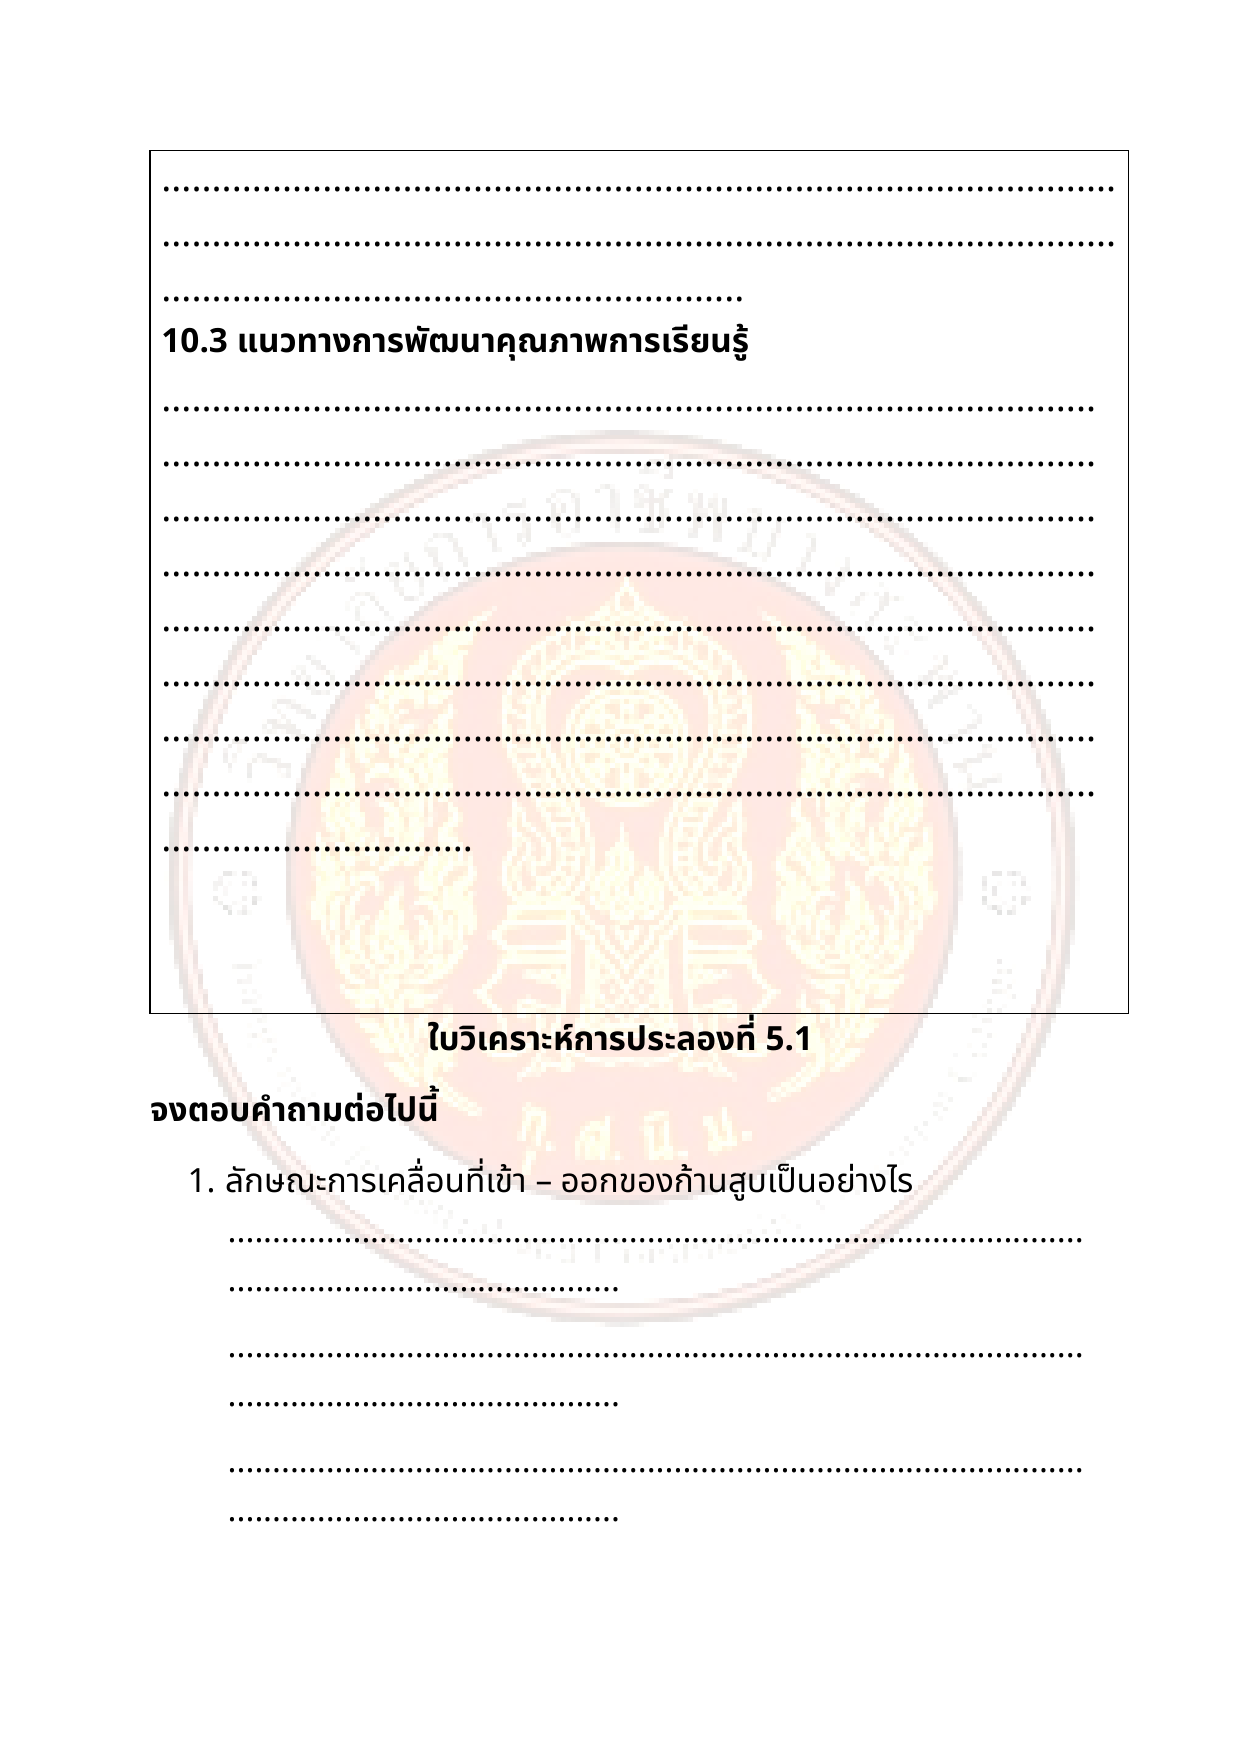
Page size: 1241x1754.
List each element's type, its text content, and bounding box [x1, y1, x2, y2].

text ใบวิเคราะห์การประลองที่ 5.1 [150, 1014, 1090, 1065]
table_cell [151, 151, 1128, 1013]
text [227, 1322, 1090, 1416]
list ลักษณะการเคลื่อนที่เข้า – ออกของก้านสูบเป็นอย่างไร [187, 1157, 1090, 1207]
text ............................................................................................................................................ [227, 1207, 1090, 1302]
text จงตอบคำถามต่อไปนี้ [150, 1086, 1090, 1136]
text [227, 1436, 1090, 1531]
